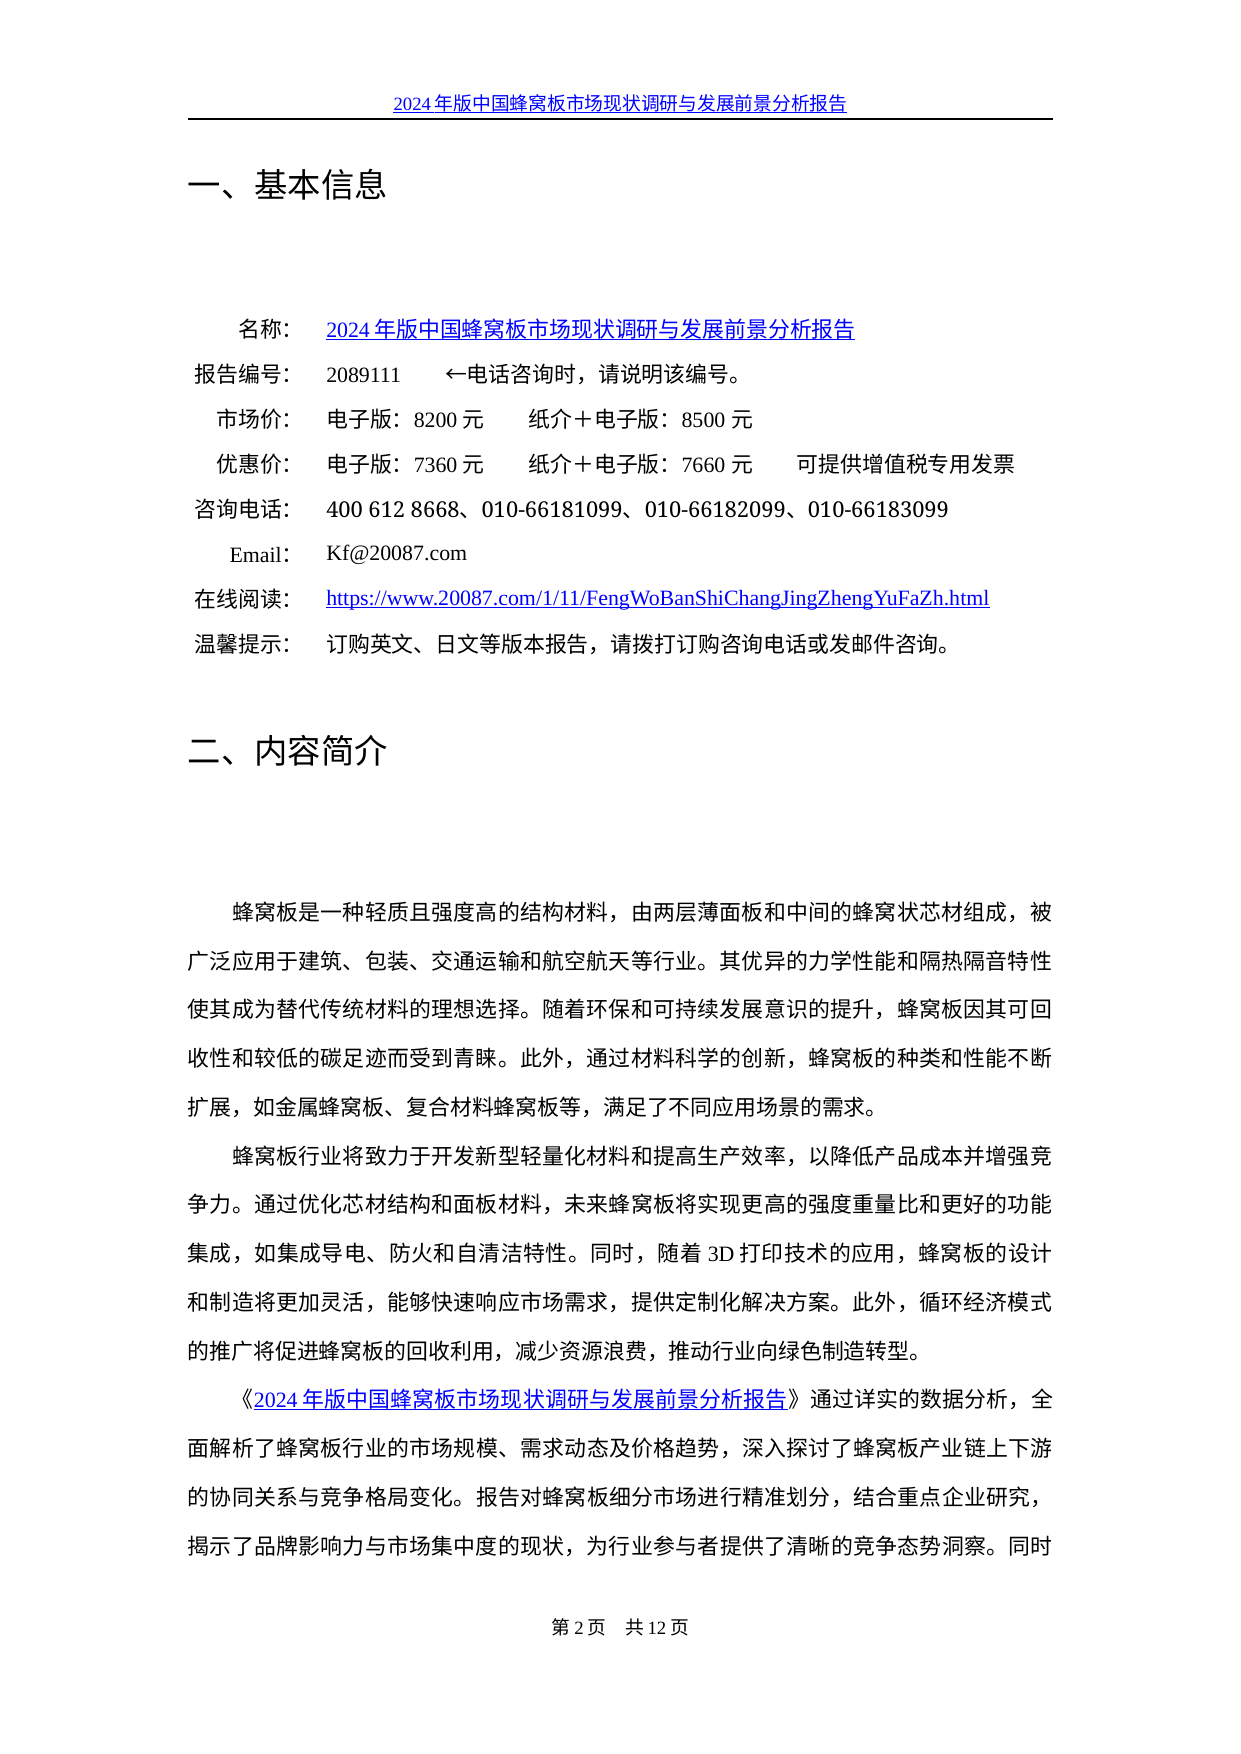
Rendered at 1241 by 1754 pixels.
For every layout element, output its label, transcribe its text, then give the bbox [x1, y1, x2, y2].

table_cell 优惠价： [167, 447, 315, 492]
table_header 名称： [167, 312, 315, 357]
table_cell 电子版：7360 元 纸介＋电子版：7660 元 可提供增值税专用发票 [315, 447, 1073, 492]
title 一、基本信息 [187, 150, 1053, 215]
table_cell [315, 582, 1073, 627]
table_cell 订购英文、日文等版本报告，请拨打订购咨询电话或发邮件咨询。 [315, 627, 1073, 672]
table_cell 400 612 8668、010-66181099、010-66182099、010-66183099 [315, 492, 1073, 537]
table_cell 市场价： [167, 402, 315, 447]
title 二、内容简介 [187, 717, 1053, 782]
table_cell 咨询电话： [167, 492, 315, 537]
table_cell Kf@20087.com [315, 537, 1073, 582]
table_cell Email： [167, 537, 315, 582]
table_cell 温馨提示： [167, 627, 315, 672]
table_cell 在线阅读： [167, 582, 315, 627]
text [187, 894, 1053, 1561]
table_cell 报告编号： [167, 357, 315, 402]
table_cell 电子版：8200 元 纸介＋电子版：8500 元 [315, 402, 1073, 447]
table_header 2024年版中国蜂窝板市场现状调研与发展前景分析报告 [315, 312, 1073, 357]
table_cell 2089111 ←电话咨询时，请说明该编号。 [315, 357, 1073, 402]
